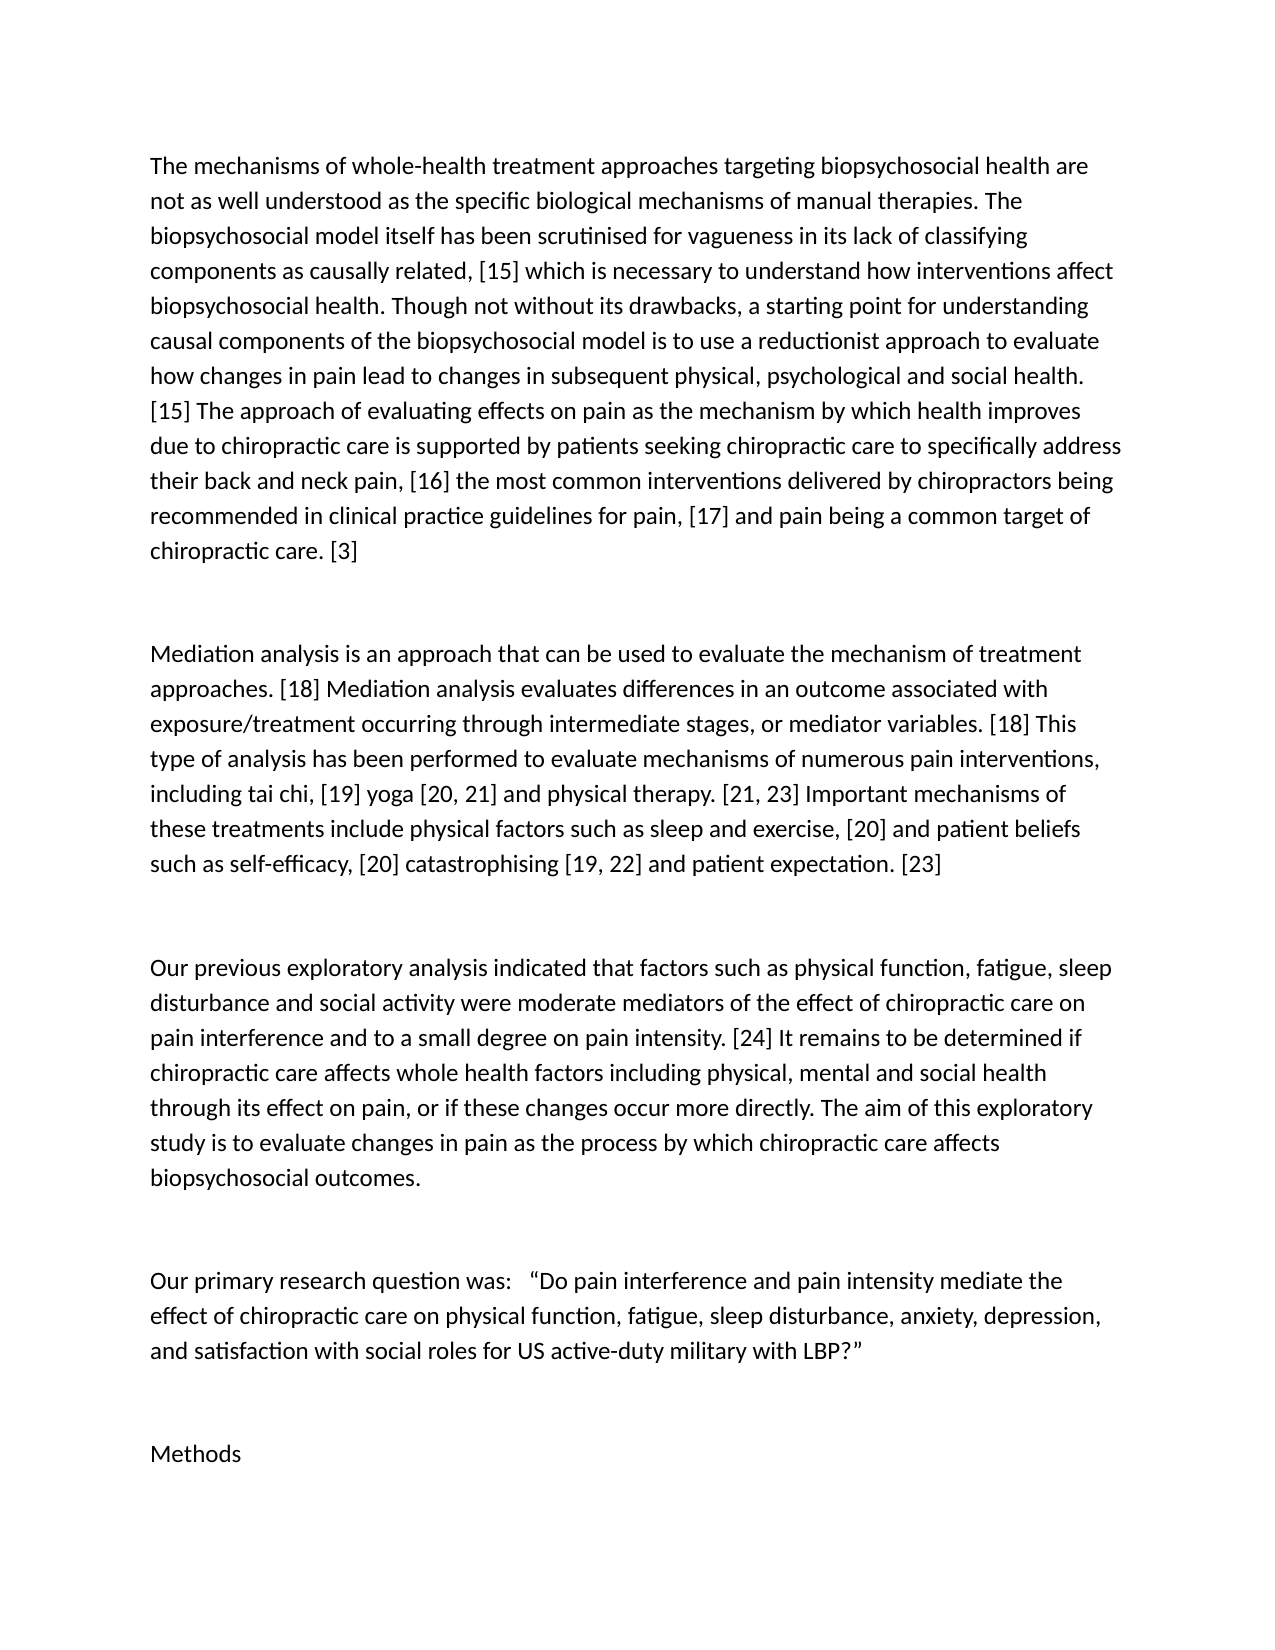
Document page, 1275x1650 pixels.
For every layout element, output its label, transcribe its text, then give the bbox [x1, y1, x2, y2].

text Our primary research question was: “Do pain interference and pain intensity mediate the effect of chiropractic care on physical function, fatigue, sleep disturbance, anxiety, depression, and satisfaction with social roles for US active-duty military with LBP?” [150, 1265, 1125, 1366]
text Our previous exploratory analysis indicated that factors such as physical function, fatigue, sleep disturbance and social activity were moderate mediators of the effect of chiropractic care on pain interference and to a small degree on pain intensity. [24] It remains to be determined if chiropractic care affects whole health factors including physical, mental and social health through its effect on pain, or if these changes occur more directly. The aim of this exploratory study is to evaluate changes in pain as the process by which chiropractic care affects biopsychosocial outcomes. [150, 952, 1125, 1192]
text Mediation analysis is an approach that can be used to evaluate the mechanism of treatment approaches. [18] Mediation analysis evaluates differences in an outcome associated with exposure/treatment occurring through intermediate stages, or mediator variables. [18] This type of analysis has been performed to evaluate mechanisms of numerous pain interventions, including tai chi, [19] yoga [20, 21] and physical therapy. [21, 23] Important mechanisms of these treatments include physical factors such as sleep and exercise, [20] and patient beliefs such as self-efficacy, [20] catastrophising [19, 22] and patient expectation. [23] [150, 638, 1125, 879]
text The mechanisms of whole-health treatment approaches targeting biopsychosocial health are not as well understood as the specific biological mechanisms of manual therapies. The biopsychosocial model itself has been scrutinised for vagueness in its lack of classifying components as causally related, [15] which is necessary to understand how interventions affect biopsychosocial health. Though not without its drawbacks, a starting point for understanding causal components of the biopsychosocial model is to use a reductionist approach to evaluate how changes in pain lead to changes in subsequent physical, psychological and social health. [15] The approach of evaluating effects on pain as the mechanism by which health improves due to chiropractic care is supported by patients seeking chiropractic care to specifically address their back and neck pain, [16] the most common interventions delivered by chiropractors being recommended in clinical practice guidelines for pain, [17] and pain being a common target of chiropractic care. [3] [150, 150, 1125, 566]
text Methods [150, 1438, 1125, 1469]
